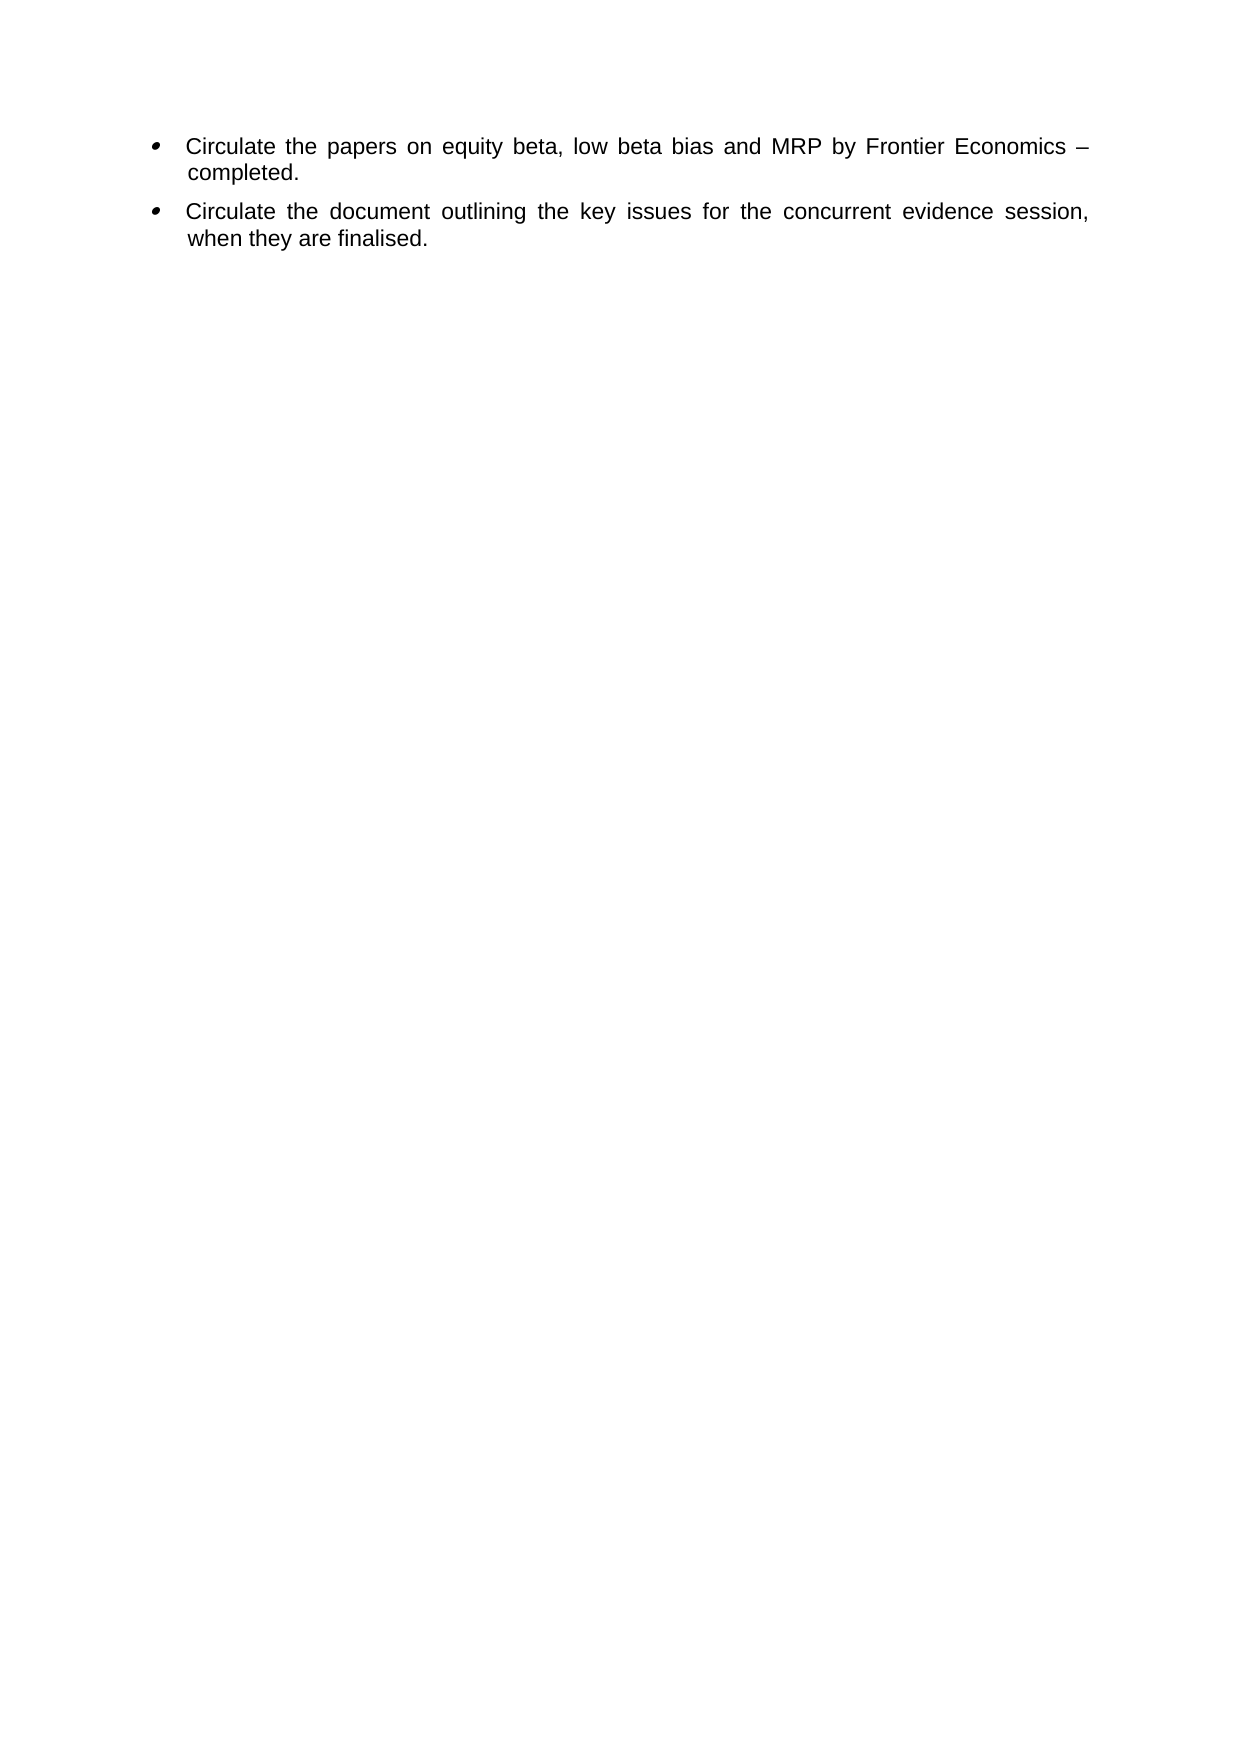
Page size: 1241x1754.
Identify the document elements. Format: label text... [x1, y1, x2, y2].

list Circulate the document outlining the key issues for the concurrent evidence session, when they are finalised. [150, 198, 1090, 251]
list Circulate the papers on equity beta, low beta bias and MRP by Frontier Economics – completed. [150, 133, 1090, 186]
